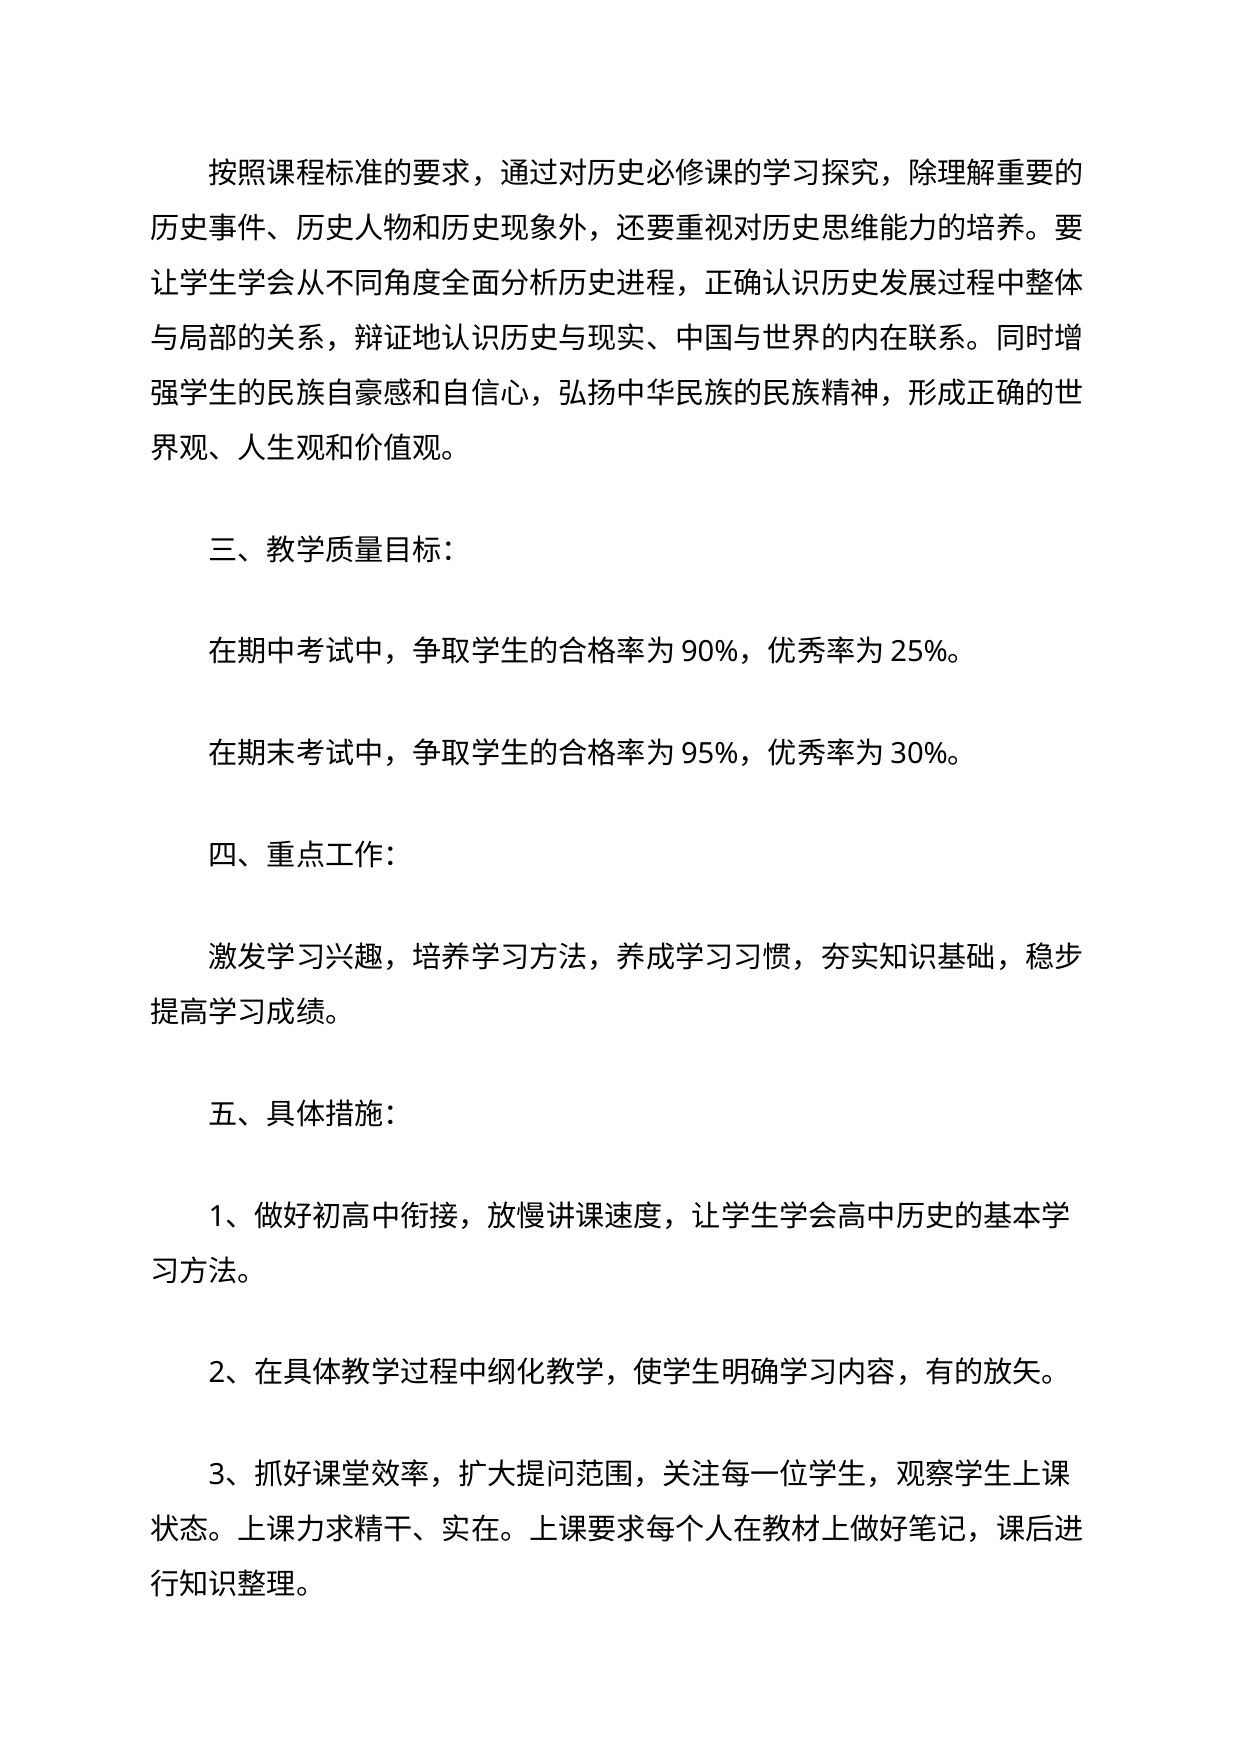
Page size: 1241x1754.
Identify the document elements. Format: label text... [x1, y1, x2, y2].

text 四、重点工作： [150, 832, 1090, 874]
text 1、做好初高中衔接，放慢讲课速度，让学生学会高中历史的基本学习方法。 [150, 1192, 1090, 1289]
text 在期末考试中，争取学生的合格率为95%，优秀率为30%。 [150, 730, 1090, 772]
text 在期中考试中，争取学生的合格率为90%，优秀率为25%。 [150, 628, 1090, 670]
text 按照课程标准的要求，通过对历史必修课的学习探究，除理解重要的历史事件、历史人物和历史现象外，还要重视对历史思维能力的培养。要让学生学会从不同角度全面分析历史进程，正确认识历史发展过程中整体与局部的关系，辩证地认识历史与现实、中国与世界的内在联系。同时增强学生的民族自豪感和自信心，弘扬中华民族的民族精神，形成正确的世界观、人生观和价值观。 [150, 150, 1090, 467]
text 2、在具体教学过程中纲化教学，使学生明确学习内容，有的放矢。 [150, 1349, 1090, 1391]
text 激发学习兴趣，培养学习方法，养成学习习惯，夯实知识基础，稳步提高学习成绩。 [150, 934, 1090, 1031]
text 三、教学质量目标： [150, 526, 1090, 568]
text 3、抓好课堂效率，扩大提问范围，关注每一位学生，观察学生上课状态。上课力求精干、实在。上课要求每个人在教材上做好笔记，课后进行知识整理。 [150, 1451, 1090, 1603]
text 五、具体措施： [150, 1090, 1090, 1133]
